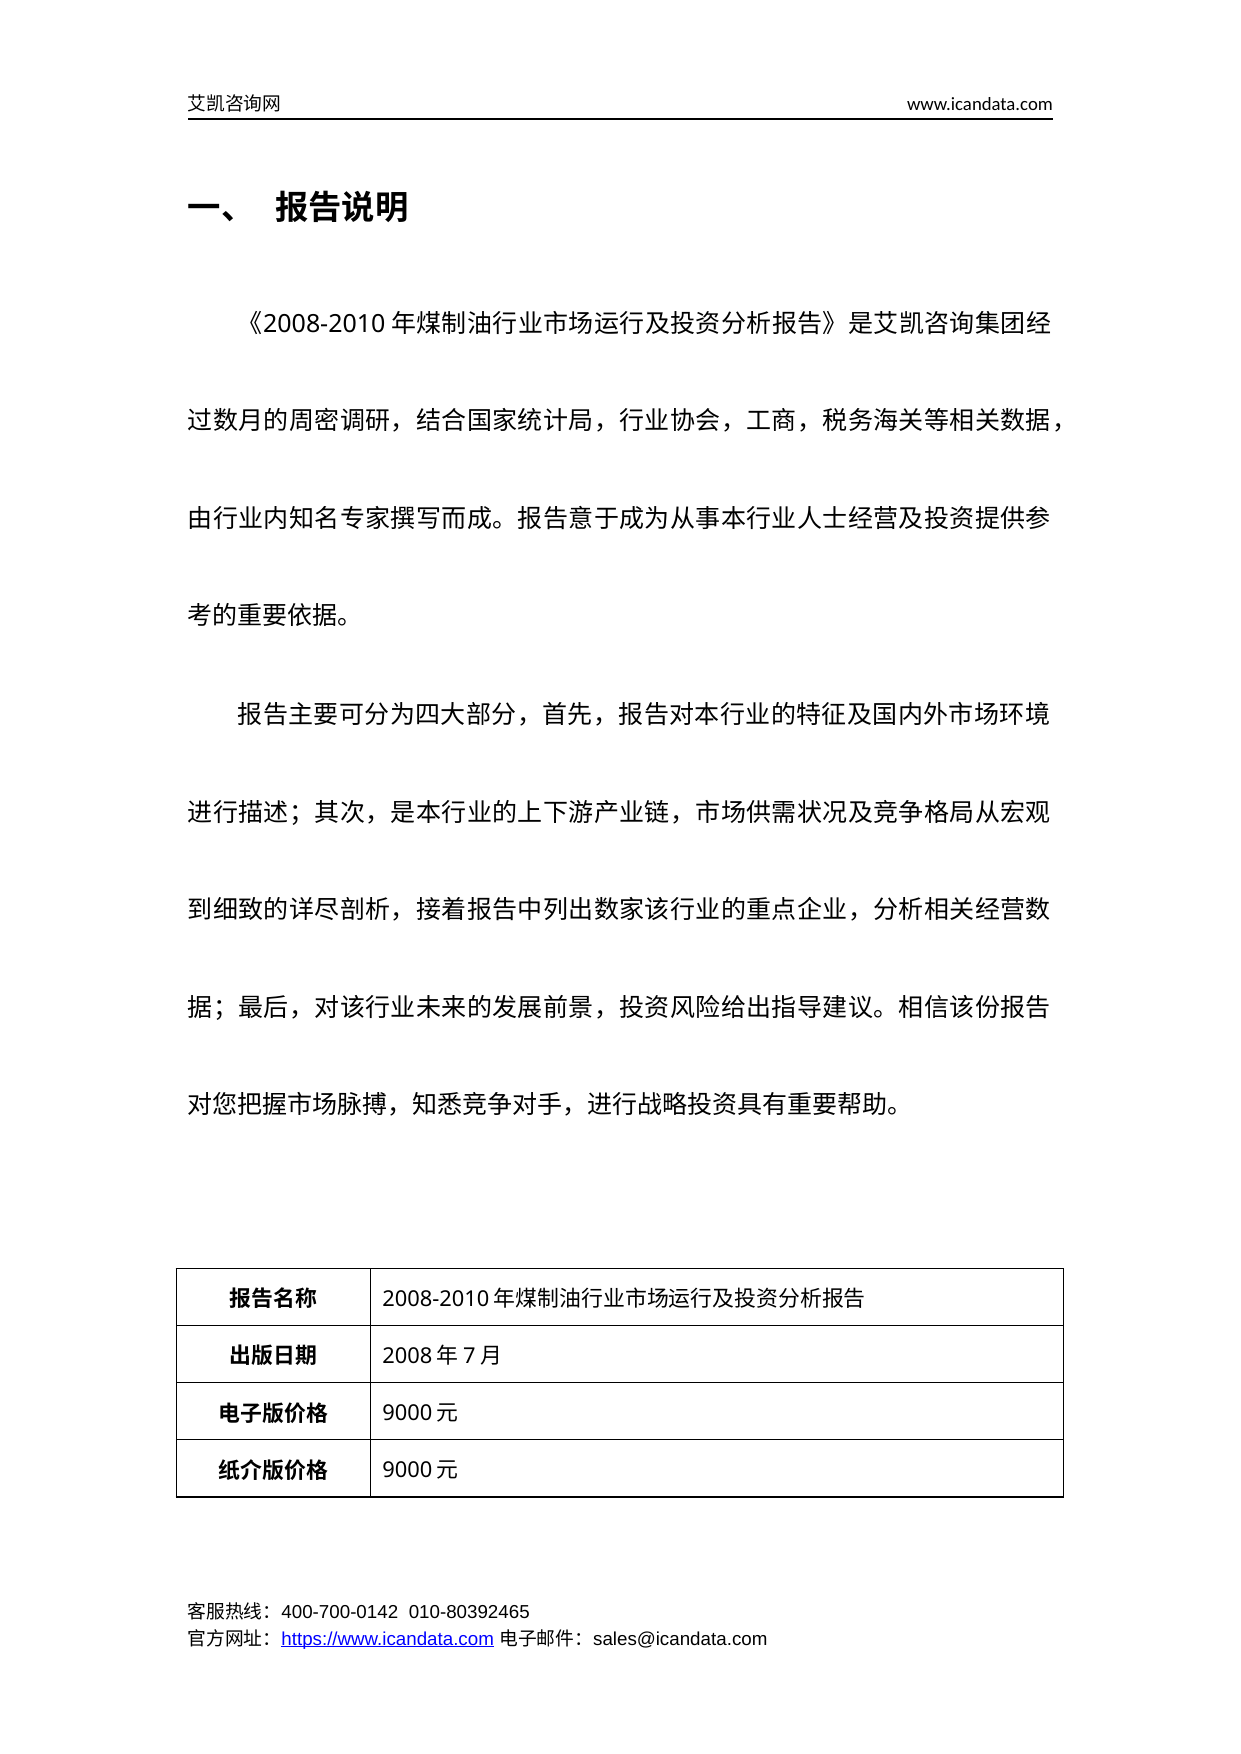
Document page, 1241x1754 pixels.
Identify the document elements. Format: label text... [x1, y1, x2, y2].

text 《2008-2010年煤制油行业市场运行及投资分析报告》是艾凯咨询集团经过数月的周密调研，结合国家统计局，行业协会，工商，税务海关等相关数据，由行业内知名专家撰写而成。报告意于成为从事本行业人士经营及投资提供参考的重要依据。 [187, 289, 1053, 646]
table_cell 出版日期 [177, 1326, 370, 1382]
table_cell 9000元 [371, 1383, 1063, 1439]
table_cell 电子版价格 [177, 1383, 370, 1439]
table_cell 2008年7月 [371, 1326, 1063, 1382]
table_header 报告名称 [177, 1269, 370, 1325]
text 报告主要可分为四大部分，首先，报告对本行业的特征及国内外市场环境进行描述；其次，是本行业的上下游产业链，市场供需状况及竞争格局从宏观到细致的详尽剖析，接着报告中列出数家该行业的重点企业，分析相关经营数据；最后，对该行业未来的发展前景，投资风险给出指导建议。相信该份报告对您把握市场脉搏，知悉竞争对手，进行战略投资具有重要帮助。 [187, 681, 1053, 1136]
table_cell 纸介版价格 [177, 1440, 370, 1496]
subtitle 报告说明 [187, 172, 1053, 237]
table_header 2008-2010年煤制油行业市场运行及投资分析报告 [371, 1269, 1063, 1325]
table_cell 9000元 [371, 1440, 1063, 1496]
